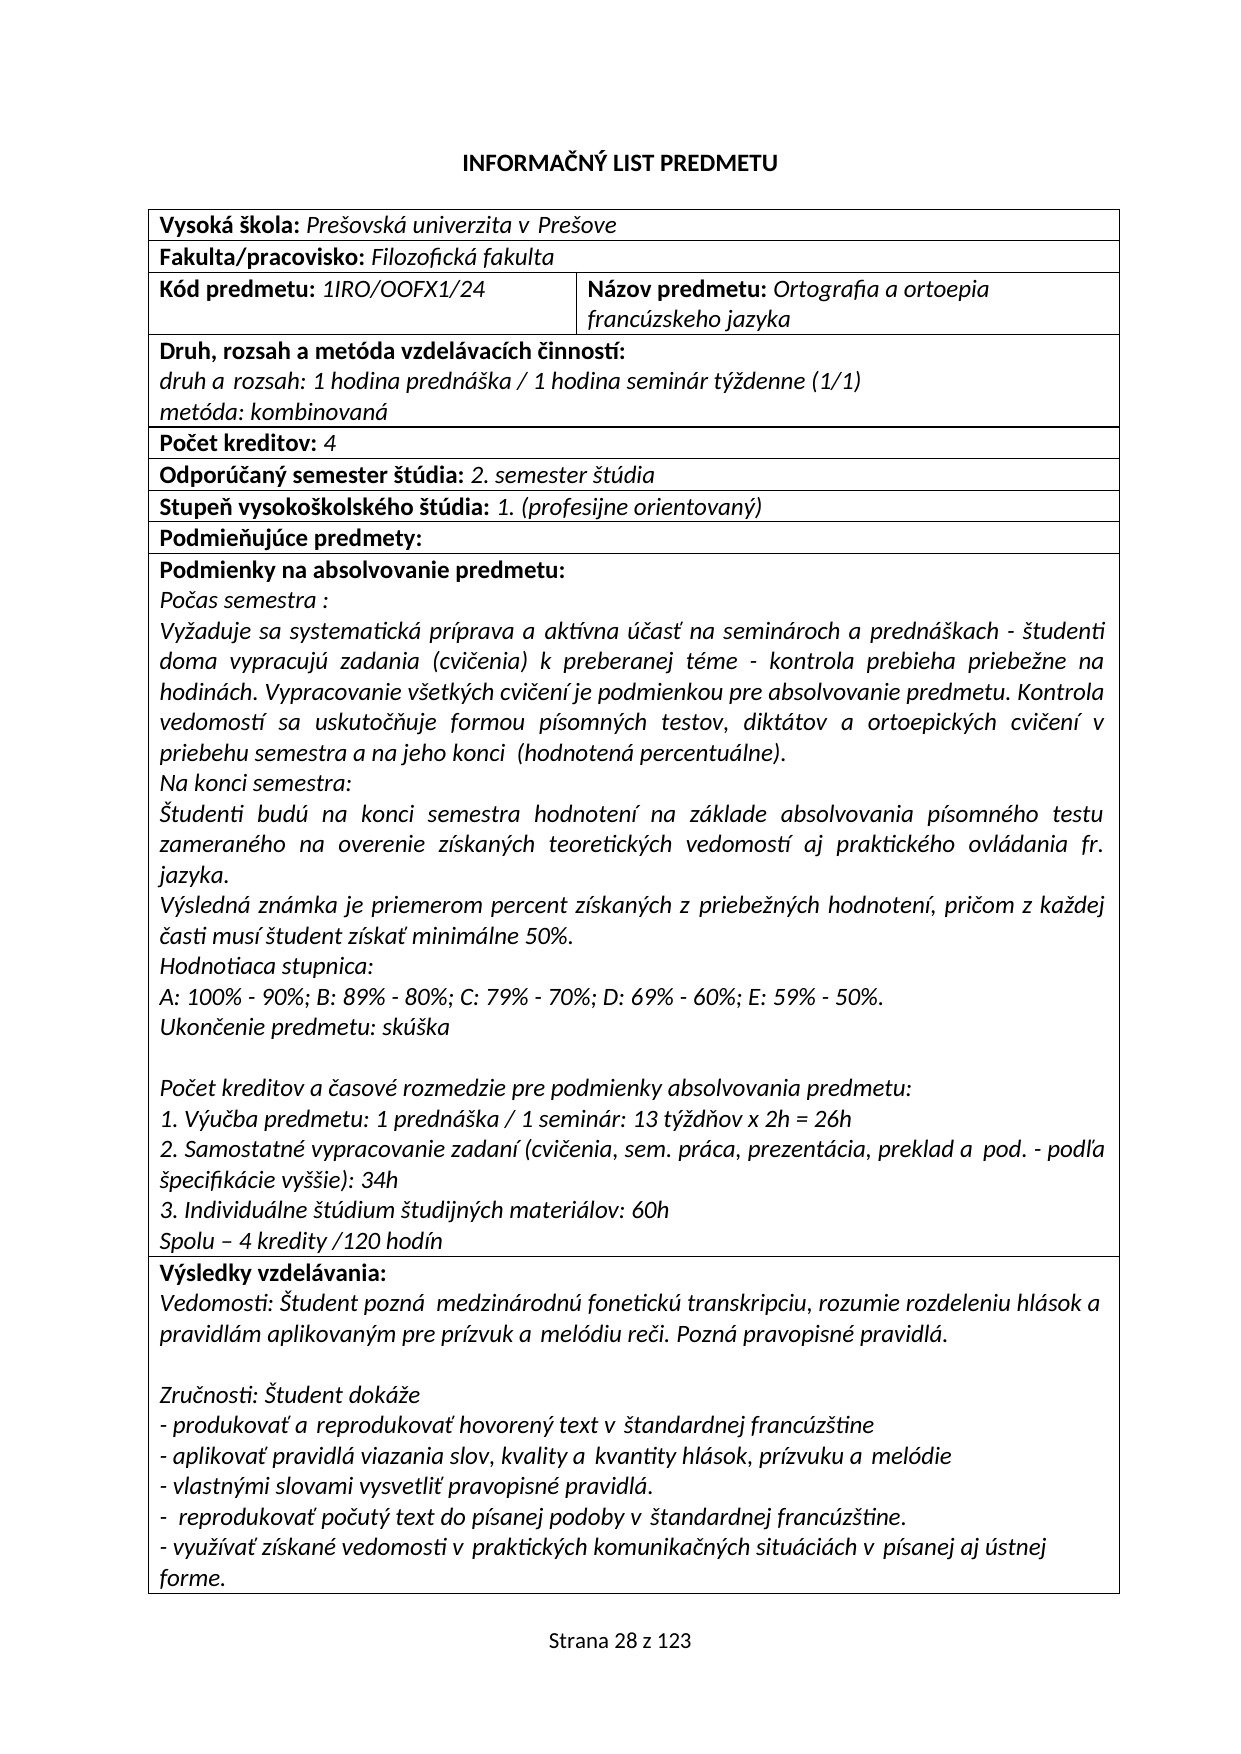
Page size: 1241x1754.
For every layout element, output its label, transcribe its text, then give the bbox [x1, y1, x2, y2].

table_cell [149, 1257, 1119, 1592]
table_cell Druh, rozsah a metóda vzdelávacích činností: druh a rozsah: 1 hodina prednáška / 1 hodina seminár týždenne (1/1) metóda: kombinovaná [149, 335, 1119, 426]
table_cell Podmieňujúce predmety: [149, 522, 1119, 553]
table_cell Podmienky na absolvovanie predmetu: Počas semestra : Vyžaduje sa systematická príprava a aktívna účasť na seminároch a prednáškach - študenti doma vypracujú zadania (cvičenia) k preberanej téme - kontrola prebieha priebežne na hodinách. Vypracovanie všetkých cvičení je podmienkou pre absolvovanie predmetu. Kontrola vedomostí sa uskutočňuje formou písomných testov, diktátov a ortoepických cvičení v priebehu semestra a na jeho konci (hodnotená percentuálne). Na konci semestra: Študenti budú na konci semestra hodnotení na základe absolvovania písomného testu zameraného na overenie získaných teoretických vedomostí aj praktického ovládania fr. jazyka. Výsledná známka je priemerom percent získaných z priebežných hodnotení, pričom z každej časti musí študent získať minimálne 50%. Hodnotiaca stupnica: A: 100% - 90%; B: 89% - 80%; C: 79% - 70%; D: 69% - 60%; E: 59% - 50%. Ukončenie predmetu: skúška Počet kreditov a časové rozmedzie pre podmienky absolvovania predmetu: 1. Výučba predmetu: 1 prednáška / 1 seminár: 13 týždňov x 2h = 26h 2. Samostatné vypracovanie zadaní (cvičenia, sem. práca, prezentácia, preklad a pod. - podľa špecifikácie vyššie): 34h 3. Individuálne štúdium študijných materiálov: 60h Spolu – 4 kredity /120 hodín [149, 554, 1119, 1256]
table_cell Kód predmetu: 1IRO/OOFX1/24 [149, 273, 576, 334]
text INFORMAČNÝ LIST PREDMETU [148, 148, 1093, 178]
table_cell Názov predmetu: Ortografia a ortoepia francúzskeho jazyka [577, 273, 1119, 334]
table_cell Fakulta/pracovisko: Filozofická fakulta [149, 241, 1119, 272]
table_cell Počet kreditov: 4 [149, 428, 1119, 458]
table_cell Stupeň vysokoškolského štúdia: 1. (profesijne orientovaný) [149, 491, 1119, 521]
table_cell Odporúčaný semester štúdia: 2. semester štúdia [149, 459, 1119, 489]
table_header Vysoká škola: Prešovská univerzita v Prešove [149, 210, 1119, 240]
